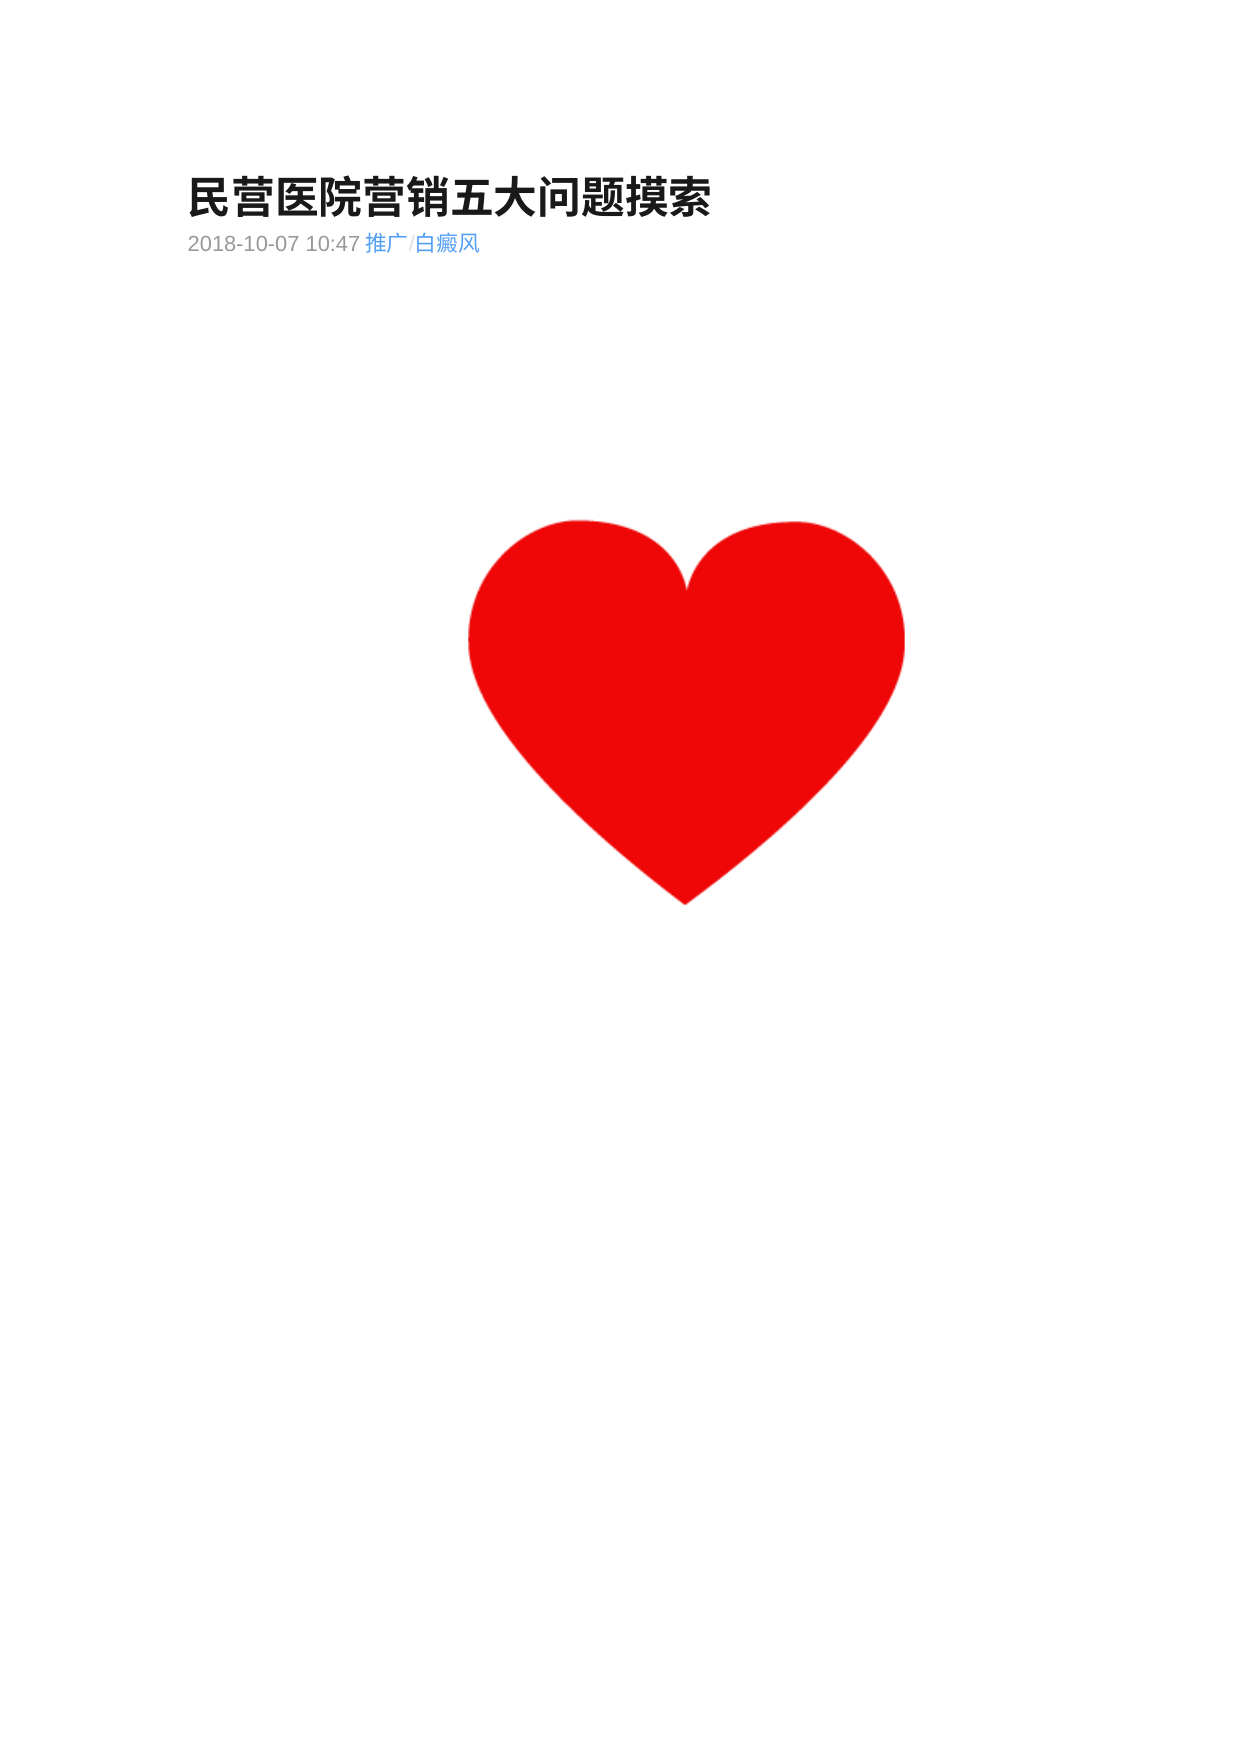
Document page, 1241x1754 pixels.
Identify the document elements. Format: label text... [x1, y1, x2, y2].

picture [187, 273, 1185, 1152]
subtitle 民营医院营销五大问题摸索 [187, 162, 1053, 227]
text 2018-10-07 10:47推广/白癜风 [187, 227, 1053, 259]
